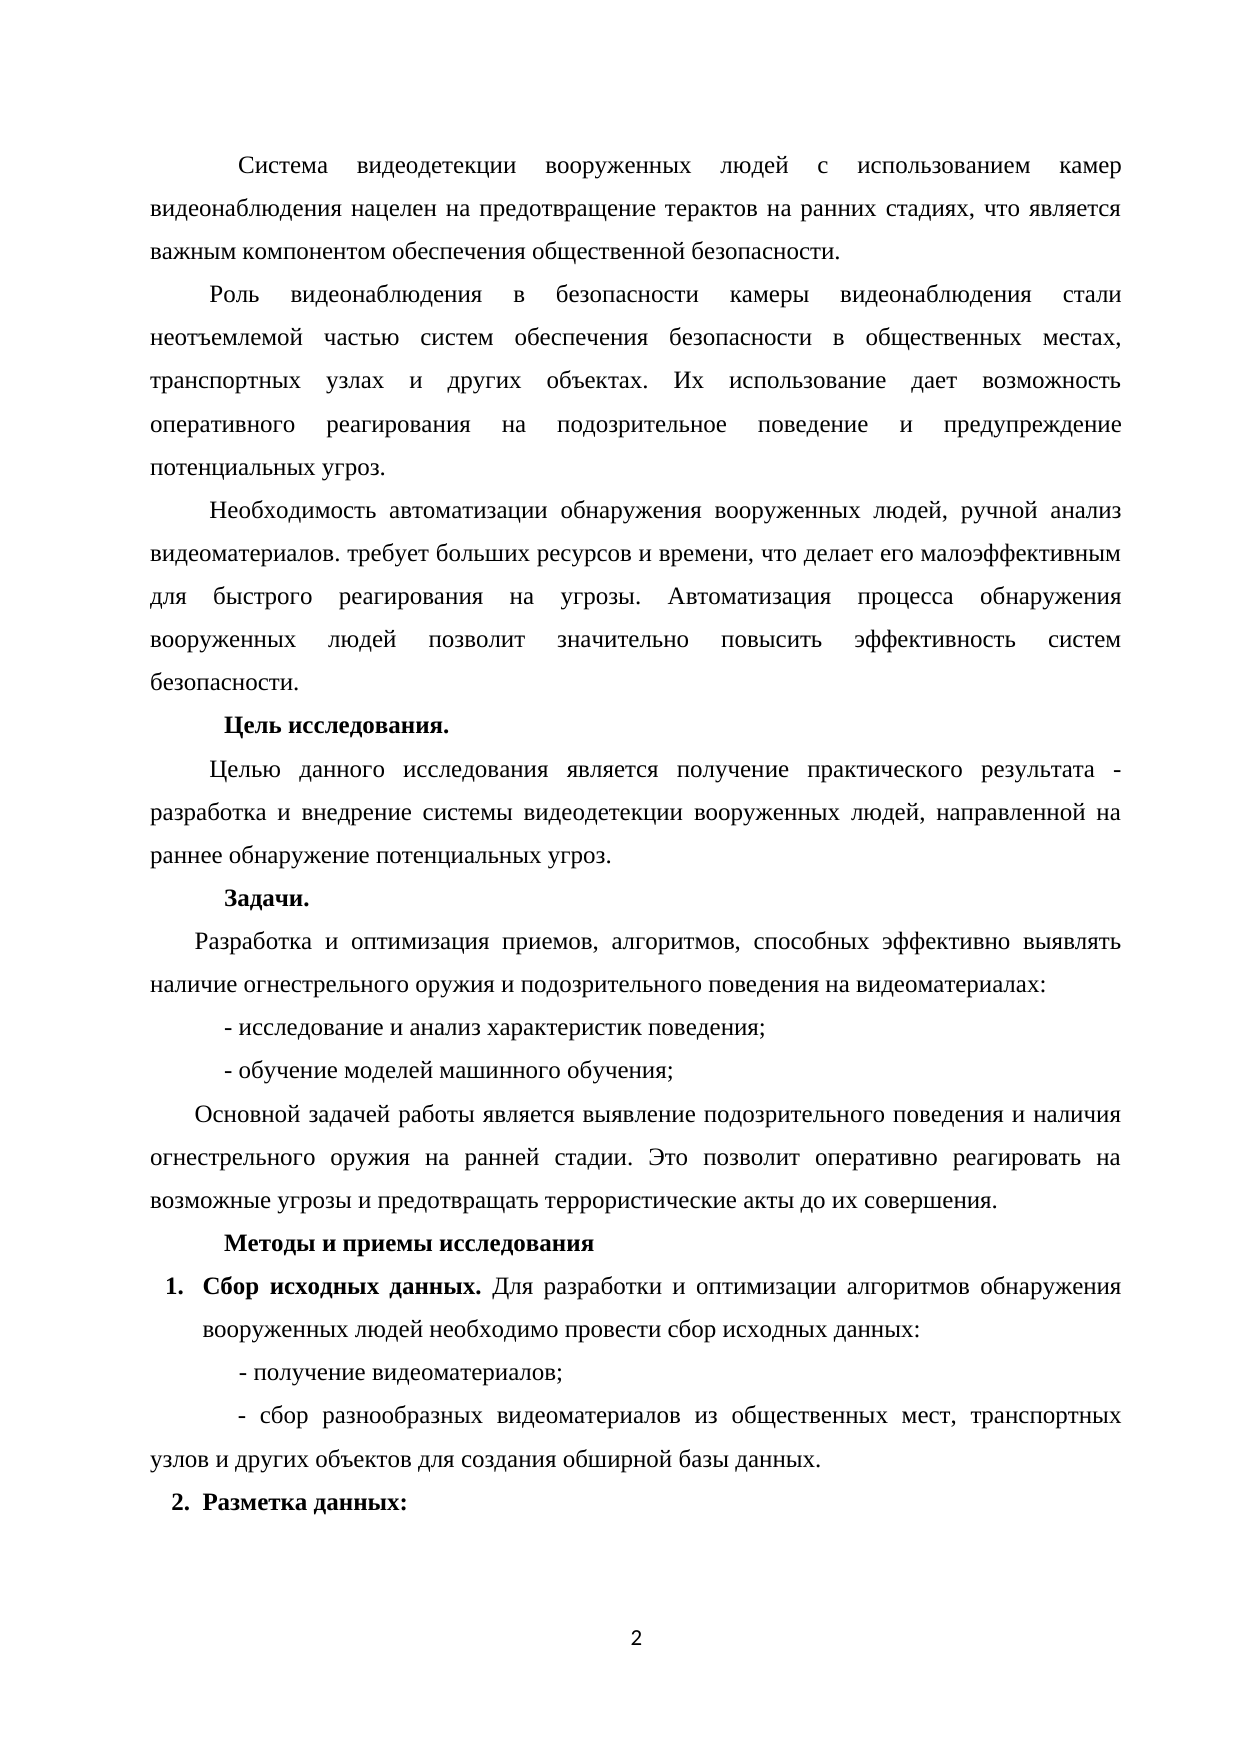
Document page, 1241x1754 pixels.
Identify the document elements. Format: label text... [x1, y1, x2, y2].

text Система видеодетекции вооруженных людей с использованием камер видеонаблюдения нацелен на предотвращение терактов на ранних стадиях, что является важным компонентом обеспечения общественной безопасности. [150, 150, 1122, 265]
list Сбор исходных данных. Для разработки и оптимизации алгоритмов обнаружения вооруженных людей необходимо провести сбор исходных данных: [165, 1271, 1122, 1343]
text - обучение моделей машинного обучения; [150, 1056, 1122, 1084]
text - сбор разнообразных видеоматериалов из общественных мест, транспортных узлов и других объектов для создания обширной базы данных. [150, 1401, 1122, 1472]
text Необходимость автоматизации обнаружения вооруженных людей, ручной анализ видеоматериалов. требует больших ресурсов и времени, что делает его малоэффективным для быстрого реагирования на угрозы. Автоматизация процесса обнаружения вооруженных людей позволит значительно повысить эффективность систем безопасности. [150, 495, 1122, 696]
text Задачи. [150, 883, 1122, 912]
text Роль видеонаблюдения в безопасности камеры видеонаблюдения стали неотъемлемой частью систем обеспечения безопасности в общественных местах, транспортных узлах и других объектах. Их использование дает возможность оперативного реагирования на подозрительное поведение и предупреждение потенциальных угроз. [150, 279, 1122, 481]
text - исследование и анализ характеристик поведения; [150, 1012, 1122, 1041]
text Разработка и оптимизация приемов, алгоритмов, способных эффективно выявлять наличие огнестрельного оружия и подозрительного поведения на видеоматериалах: [150, 926, 1122, 998]
text Целью данного исследования является получение практического результата - разработка и внедрение системы видеодетекции вооруженных людей, направленной на раннее обнаружение потенциальных угроз. [150, 754, 1122, 869]
list - получение видеоматериалов; [239, 1357, 1122, 1386]
text Цель исследования. [150, 711, 1122, 739]
text Методы и приемы исследования [150, 1228, 1122, 1257]
text 2. Разметка данных: [150, 1487, 1122, 1516]
text Основной задачей работы является выявление подозрительного поведения и наличия огнестрельного оружия на ранней стадии. Это позволит оперативно реагировать на возможные угрозы и предотвращать террористические акты до их совершения. [150, 1099, 1122, 1214]
